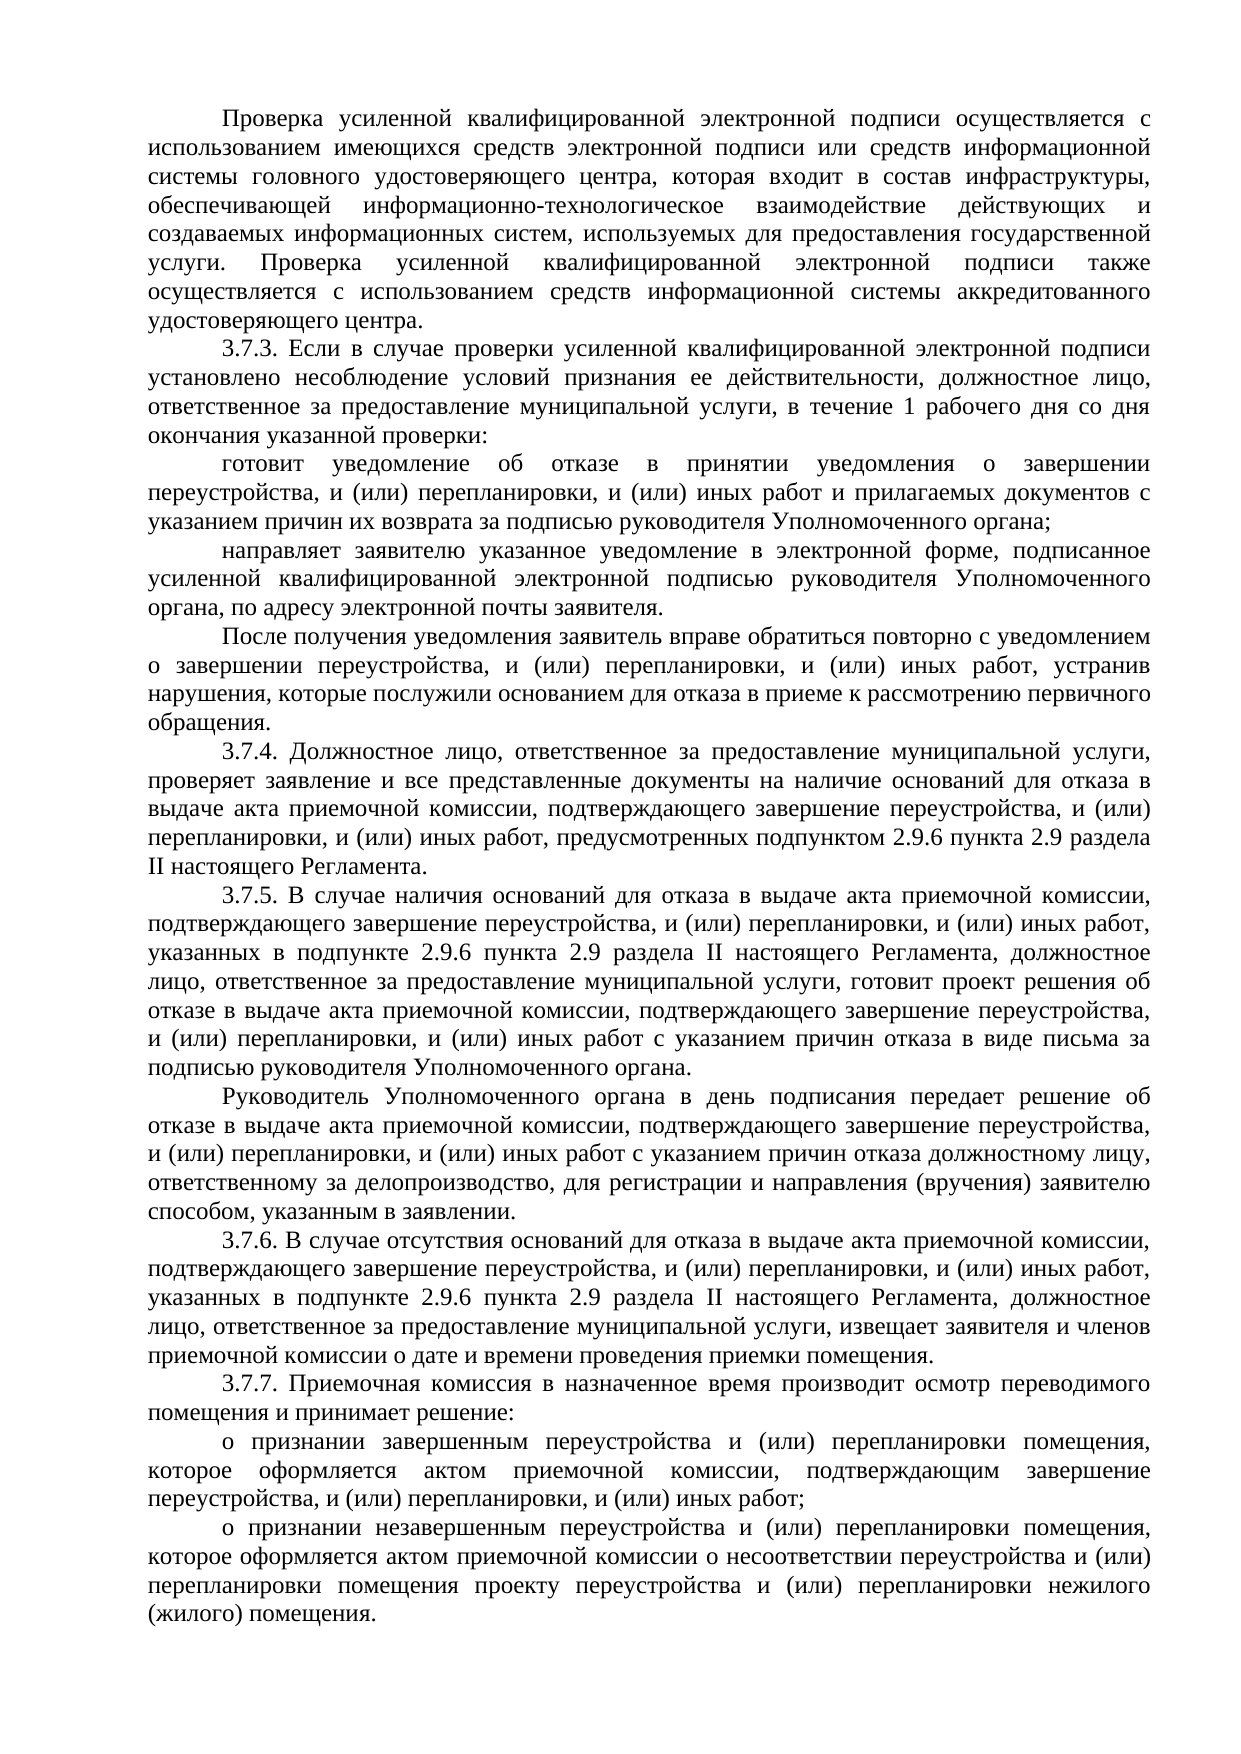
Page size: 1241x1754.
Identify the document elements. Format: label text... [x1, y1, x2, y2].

text 3.7.3. Если в случае проверки усиленной квалифицированной электронной подписи установлено несоблюдение условий признания ее действительности, должностное лицо, ответственное за предоставление муниципальной услуги, в течение 1 рабочего дня со дня окончания указанной проверки: [148, 333, 1152, 448]
text Проверка усиленной квалифицированной электронной подписи осуществляется с использованием имеющихся средств электронной подписи или средств информационной системы головного удостоверяющего центра, которая входит в состав инфраструктуры, обеспечивающей информационно-технологическое взаимодействие действующих и создаваемых информационных систем, используемых для предоставления государственной услуги. Проверка усиленной квалифицированной электронной подписи также осуществляется с использованием средств информационной системы аккредитованного удостоверяющего центра. [148, 103, 1152, 333]
text готовит уведомление об отказе в принятии уведомления о завершении переустройства, и (или) перепланировки, и (или) иных работ и прилагаемых документов с указанием причин их возврата за подписью руководителя Уполномоченного органа; [148, 448, 1152, 535]
text После получения уведомления заявитель вправе обратиться повторно с уведомлением о завершении переустройства, и (или) перепланировки, и (или) иных работ, устранив нарушения, которые послужили основанием для отказа в приеме к рассмотрению первичного обращения. [148, 621, 1152, 736]
text направляет заявителю указанное уведомление в электронной форме, подписанное усиленной квалифицированной электронной подписью руководителя Уполномоченного органа, по адресу электронной почты заявителя. [148, 535, 1152, 621]
text 3.7.5. В случае наличия оснований для отказа в выдаче акта приемочной комиссии, подтверждающего завершение переустройства, и (или) перепланировки, и (или) иных работ, указанных в подпункте 2.9.6 пункта 2.9 раздела II настоящего Регламента, должностное лицо, ответственное за предоставление муниципальной услуги, готовит проект решения об отказе в выдаче акта приемочной комиссии, подтверждающего завершение переустройства, и (или) перепланировки, и (или) иных работ с указанием причин отказа в виде письма за подписью руководителя Уполномоченного органа. [148, 880, 1152, 1081]
text Руководитель Уполномоченного органа в день подписания передает решение об отказе в выдаче акта приемочной комиссии, подтверждающего завершение переустройства, и (или) перепланировки, и (или) иных работ с указанием причин отказа должностному лицу, ответственному за делопроизводство, для регистрации и направления (вручения) заявителю способом, указанным в заявлении. [148, 1081, 1152, 1225]
text о признании завершенным переустройства и (или) перепланировки помещения, которое оформляется актом приемочной комиссии, подтверждающим завершение переустройства, и (или) перепланировки, и (или) иных работ; [148, 1426, 1152, 1512]
text 3.7.7. Приемочная комиссия в назначенное время производит осмотр переводимого помещения и принимает решение: [148, 1368, 1152, 1426]
text 3.7.4. Должностное лицо, ответственное за предоставление муниципальной услуги, проверяет заявление и все представленные документы на наличие оснований для отказа в выдаче акта приемочной комиссии, подтверждающего завершение переустройства, и (или) перепланировки, и (или) иных работ, предусмотренных подпунктом 2.9.6 пункта 2.9 раздела II настоящего Регламента. [148, 736, 1152, 880]
text о признании незавершенным переустройства и (или) перепланировки помещения, которое оформляется актом приемочной комиссии о несоответствии переустройства и (или) перепланировки помещения проекту переустройства и (или) перепланировки нежилого (жилого) помещения. [148, 1512, 1152, 1627]
text 3.7.6. В случае отсутствия оснований для отказа в выдаче акта приемочной комиссии, подтверждающего завершение переустройства, и (или) перепланировки, и (или) иных работ, указанных в подпункте 2.9.6 пункта 2.9 раздела II настоящего Регламента, должностное лицо, ответственное за предоставление муниципальной услуги, извещает заявителя и членов приемочной комиссии о дате и времени проведения приемки помещения. [148, 1225, 1152, 1368]
